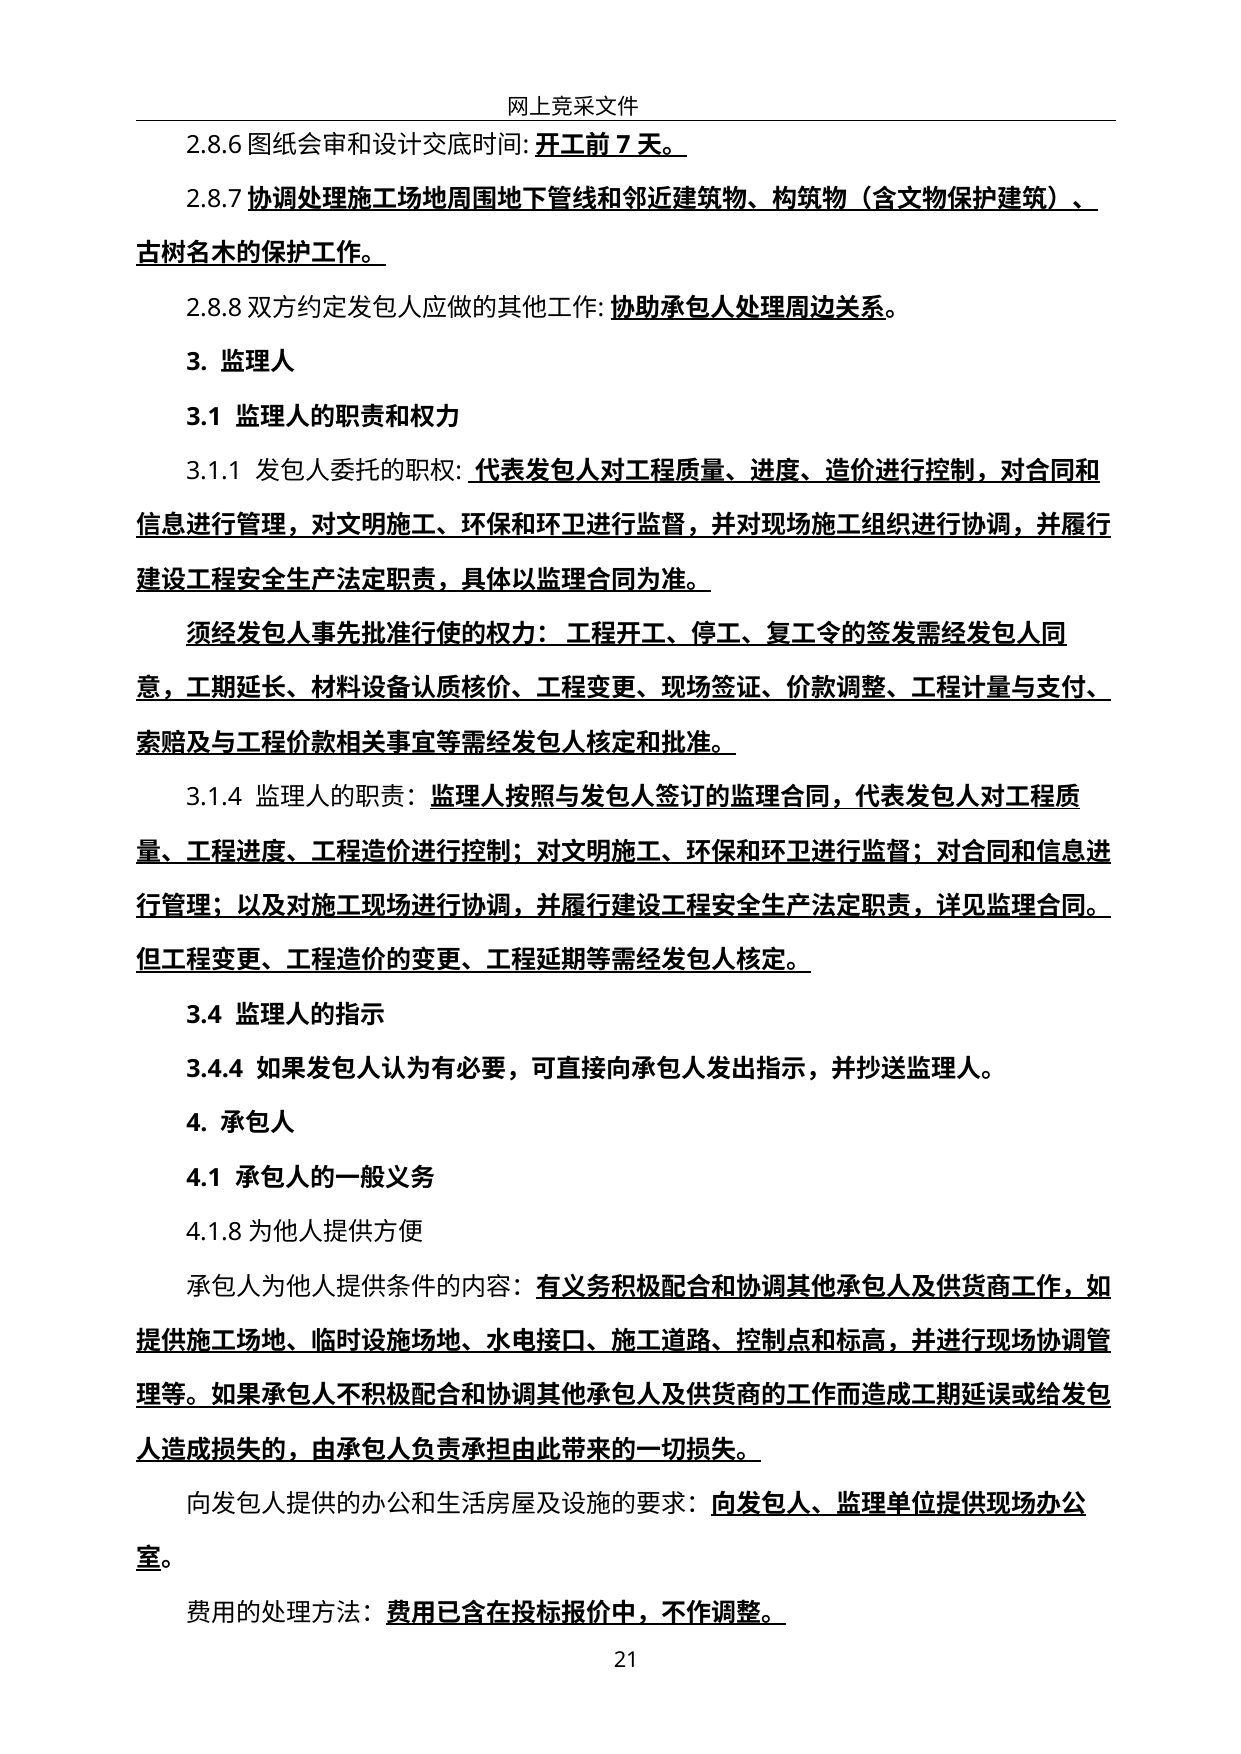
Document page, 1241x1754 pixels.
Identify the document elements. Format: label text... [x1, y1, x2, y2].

text 4. 承包人 [136, 1103, 1116, 1139]
text 4.1.8 为他人提供方便 [136, 1212, 1116, 1248]
text 2.8.6图纸会审和设计交底时间: 开工前 7 天。 [136, 124, 1116, 160]
text 3.1 监理人的职责和权力 [136, 396, 1116, 432]
text 3. 监理人 [136, 342, 1116, 378]
text 2.8.7协调处理施工场地周围地下管线和邻近建筑物、构筑物（含文物保护建筑）、古树名木的保护工作。 [136, 178, 1116, 269]
text 3.1.1 发包人委托的职权: 代表发包人对工程质量、进度、造价进行控制，对合同和信息进行管理，对文明施工、环保和环卫进行监督，并对现场施工组织进行协调，并履行建设工程安全生产法定职责，具体以监理合同为准。 [136, 450, 1116, 595]
text 3.1.4 监理人的职责：监理人按照与发包人签订的监理合同，代表发包人对工程质量、工程进度、工程造价进行控制；对文明施工、环保和环卫进行监督；对合同和信息进行管理；以及对施工现场进行协调，并履行建设工程安全生产法定职责，详见监理合同。但工程变更、工程造价的变更、工程延期等需经发包人核定。 [136, 777, 1116, 976]
text 2.8.8双方约定发包人应做的其他工作: 协助承包人处理周边关系。 [136, 287, 1116, 323]
text 4.1 承包人的一般义务 [136, 1157, 1116, 1193]
text 须经发包人事先批准行使的权力： 工程开工、停工、复工令的签发需经发包人同意，工期延长、材料设备认质核价、工程变更、现场签证、价款调整、工程计量与支付、索赔及与工程价款相关事宜等需经发包人核定和批准。 [136, 613, 1116, 758]
text 承包人为他人提供条件的内容：有义务积极配合和协调其他承包人及供货商工作，如提供施工场地、临时设施场地、水电接口、施工道路、控制点和标高，并进行现场协调管理等。如果承包人不积极配合和协调其他承包人及供货商的工作而造成工期延误或给发包人造成损失的，由承包人负责承担由此带来的一切损失。 [136, 1266, 1116, 1465]
text 3.4 监理人的指示 [136, 994, 1116, 1030]
text 向发包人提供的办公和生活房屋及设施的要求：向发包人、监理单位提供现场办公室。 [136, 1483, 1116, 1574]
text 3.4.4 如果发包人认为有必要，可直接向承包人发出指示，并抄送监理人。 [136, 1048, 1116, 1085]
text 费用的处理方法：费用已含在投标报价中，不作调整。 [136, 1592, 1116, 1628]
